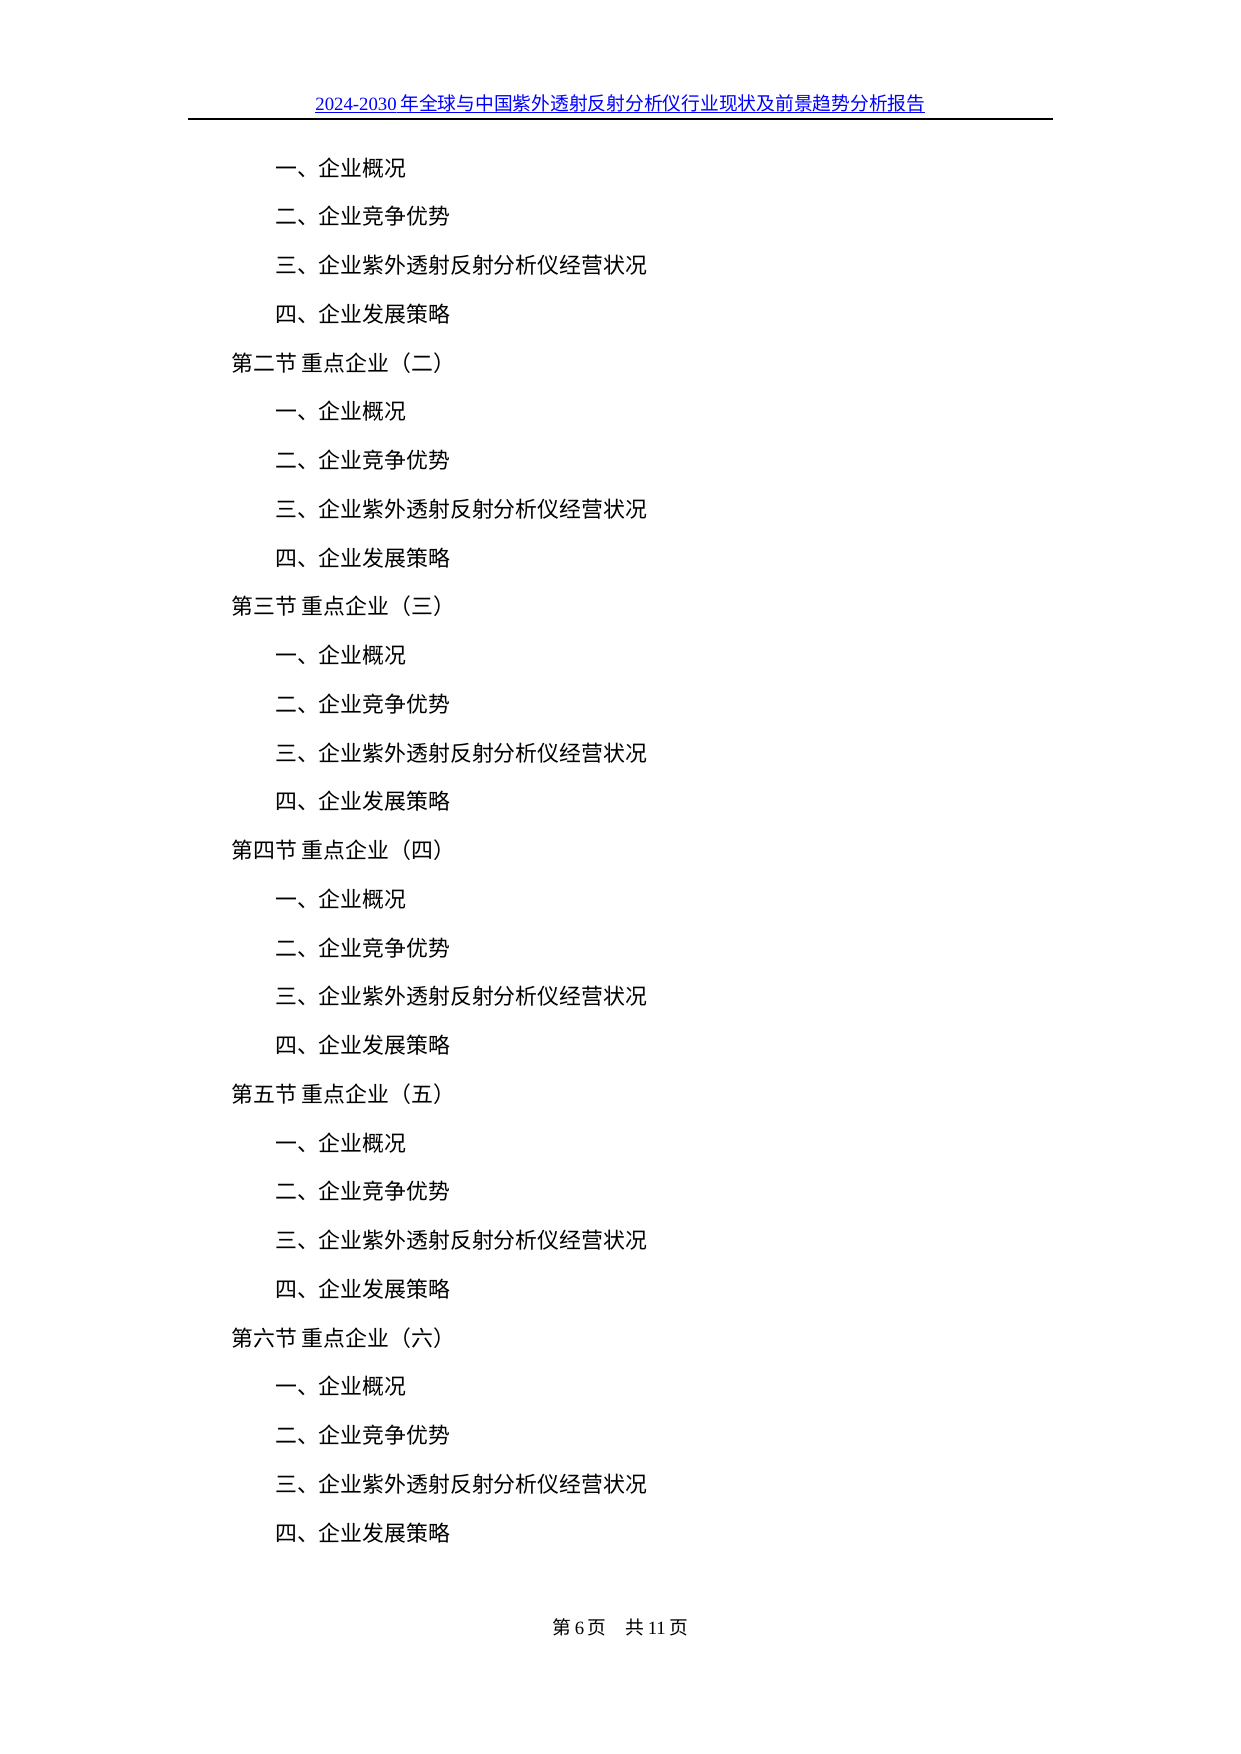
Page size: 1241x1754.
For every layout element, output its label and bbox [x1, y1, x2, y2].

text [187, 150, 1053, 1548]
